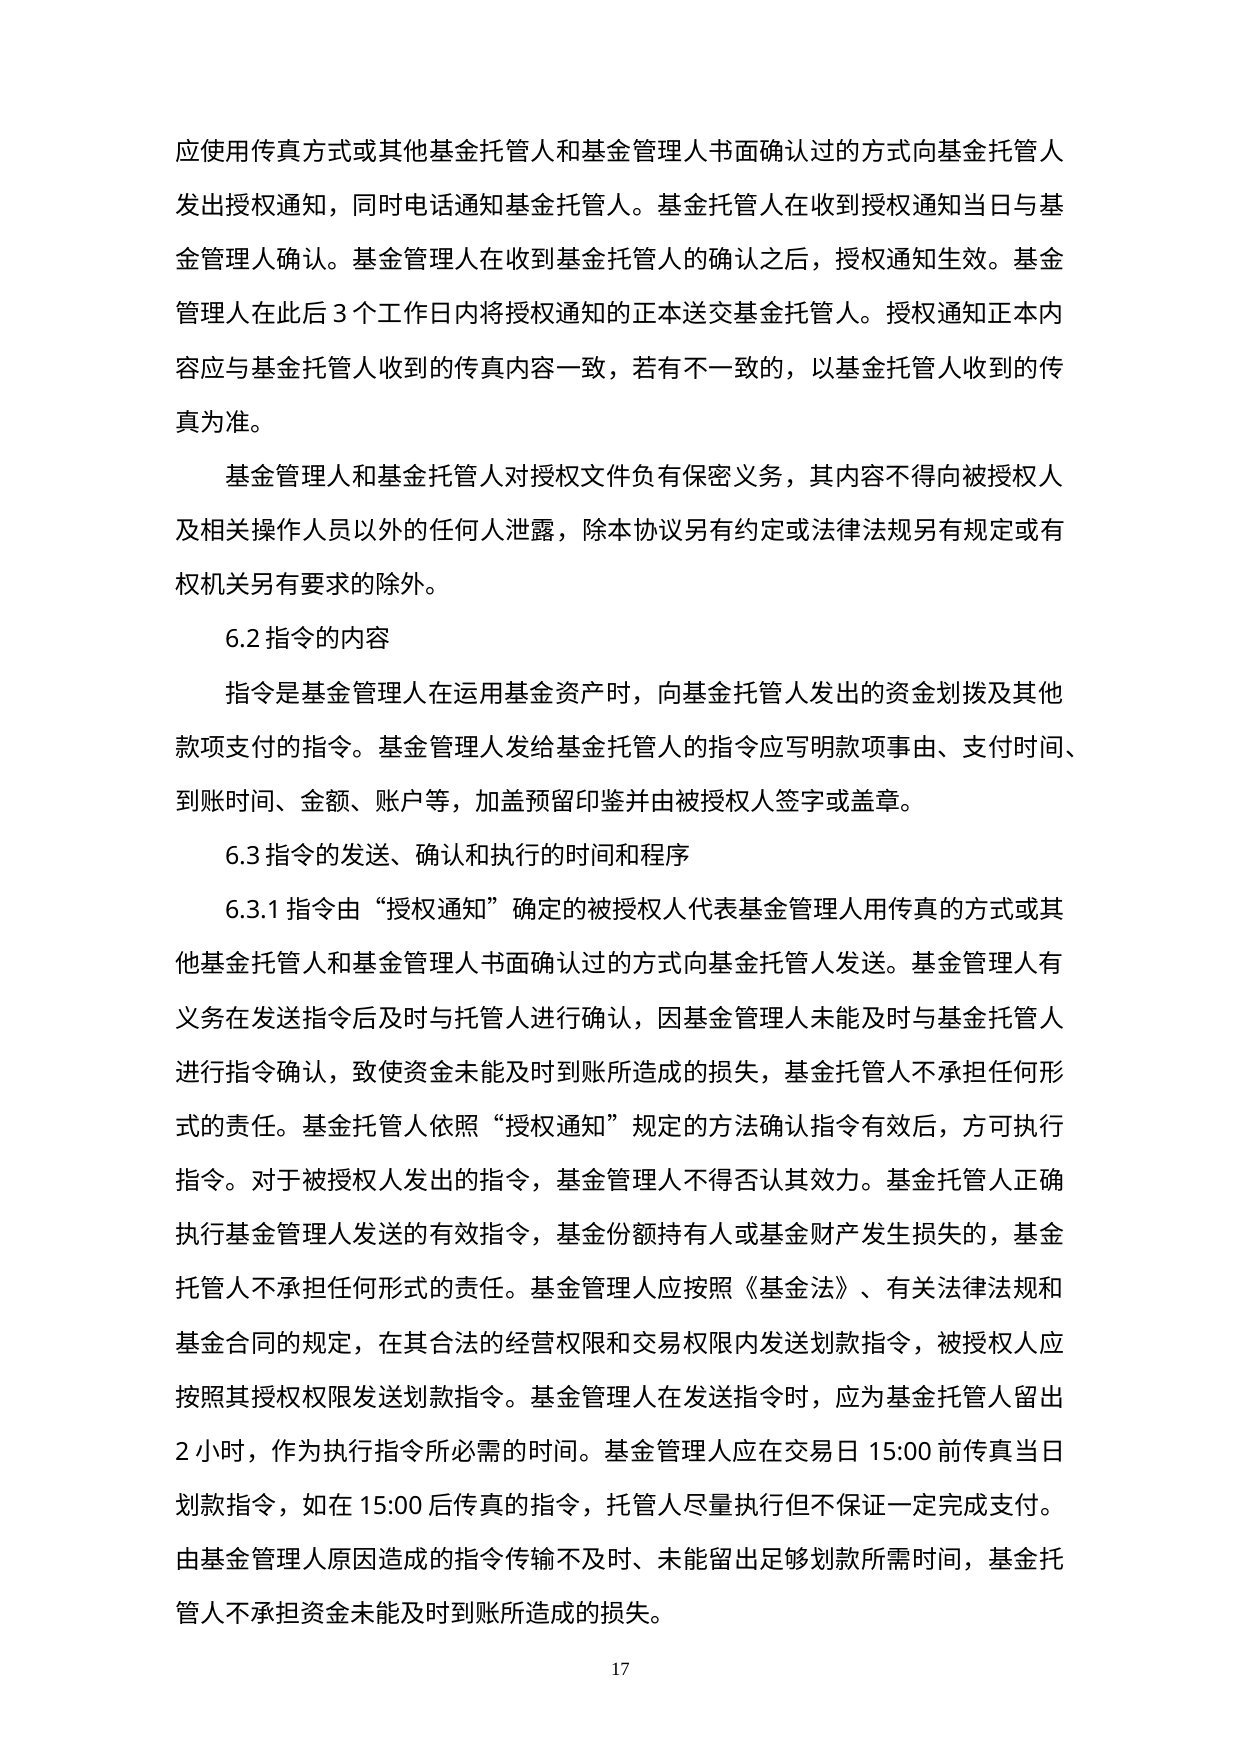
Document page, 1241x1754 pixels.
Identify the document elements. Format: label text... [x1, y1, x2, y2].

text 6.2指令的内容 [175, 601, 1065, 655]
text 6.3指令的发送、确认和执行的时间和程序 [175, 818, 1065, 872]
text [175, 113, 1065, 438]
text 基金管理人和基金托管人对授权文件负有保密义务，其内容不得向被授权人及相关操作人员以外的任何人泄露，除本协议另有约定或法律法规另有规定或有权机关另有要求的除外。 [175, 438, 1065, 601]
text 6.3.1指令由“授权通知”确定的被授权人代表基金管理人用传真的方式或其他基金托管人和基金管理人书面确认过的方式向基金托管人发送。基金管理人有义务在发送指令后及时与托管人进行确认，因基金管理人未能及时与基金托管人进行指令确认，致使资金未能及时到账所造成的损失，基金托管人不承担任何形式的责任。基金托管人依照“授权通知”规定的方法确认指令有效后，方可执行指令。对于被授权人发出的指令，基金管理人不得否认其效力。基金托管人正确执行基金管理人发送的有效指令，基金份额持有人或基金财产发生损失的，基金托管人不承担任何形式的责任。基金管理人应按照《基金法》、有关法律法规和基金合同的规定，在其合法的经营权限和交易权限内发送划款指令，被授权人应按照其授权权限发送划款指令。基金管理人在发送指令时，应为基金托管人留出2小时，作为执行指令所必需的时间。基金管理人应在交易日15:00前传真当日划款指令，如在15:00后传真的指令，托管人尽量执行但不保证一定完成支付。由基金管理人原因造成的指令传输不及时、未能留出足够划款所需时间，基金托管人不承担资金未能及时到账所造成的损失。 [175, 872, 1065, 1630]
text 指令是基金管理人在运用基金资产时，向基金托管人发出的资金划拨及其他款项支付的指令。基金管理人发给基金托管人的指令应写明款项事由、支付时间、到账时间、金额、账户等，加盖预留印鉴并由被授权人签字或盖章。 [175, 655, 1065, 818]
